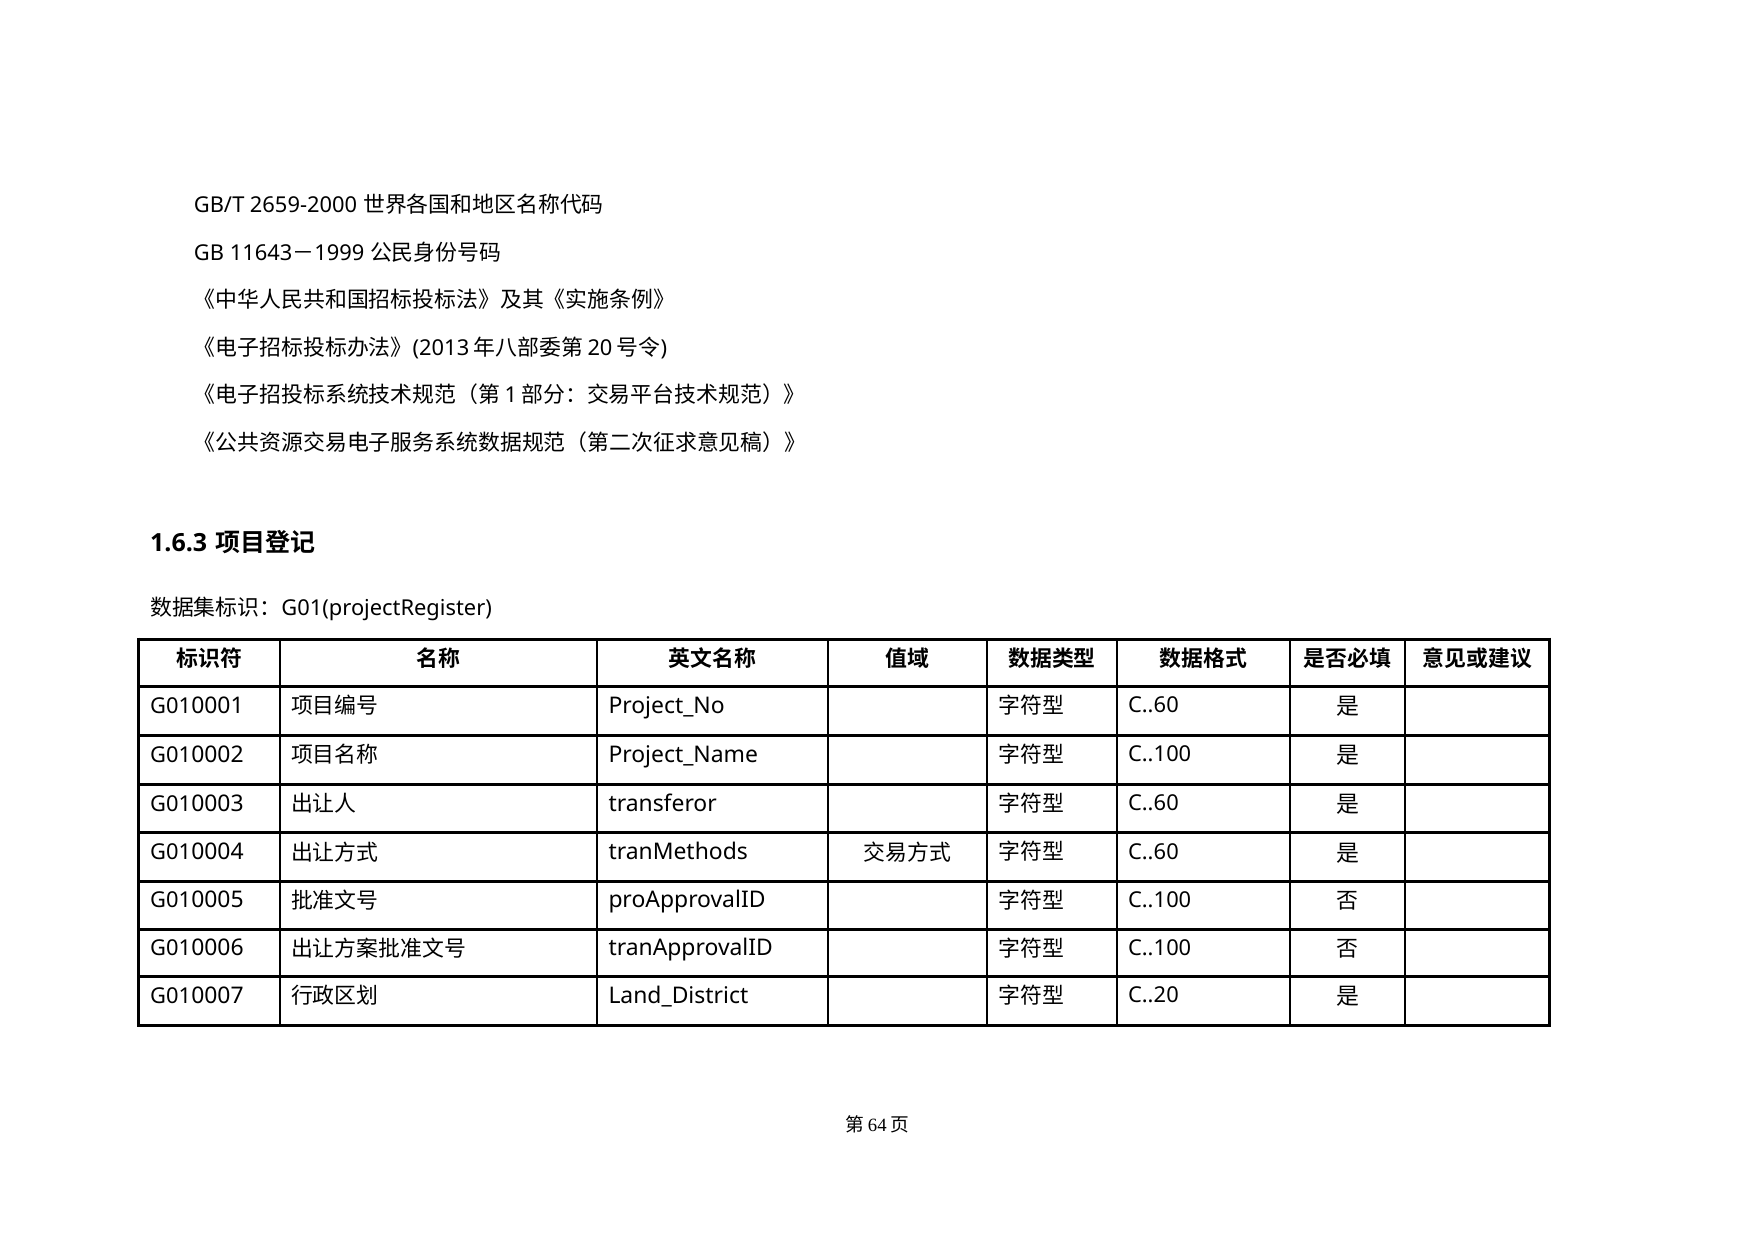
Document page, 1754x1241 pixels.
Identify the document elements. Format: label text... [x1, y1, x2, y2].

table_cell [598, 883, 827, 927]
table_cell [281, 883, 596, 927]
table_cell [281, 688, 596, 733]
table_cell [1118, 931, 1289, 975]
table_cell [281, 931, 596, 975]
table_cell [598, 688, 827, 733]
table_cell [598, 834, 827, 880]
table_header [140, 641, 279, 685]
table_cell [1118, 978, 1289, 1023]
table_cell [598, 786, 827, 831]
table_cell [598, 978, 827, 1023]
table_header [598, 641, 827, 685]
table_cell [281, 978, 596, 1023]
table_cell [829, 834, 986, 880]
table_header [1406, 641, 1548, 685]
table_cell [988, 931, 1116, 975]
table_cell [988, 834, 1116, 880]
text 《公共资源交易电子服务系统数据规范（第二次征求意见稿）》 [150, 425, 1604, 457]
text 《电子招投标系统技术规范（第1部分：交易平台技术规范）》 [150, 377, 1604, 409]
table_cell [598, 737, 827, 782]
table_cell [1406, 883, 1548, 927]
text GB 11643－1999 公民身份号码 [150, 235, 1604, 267]
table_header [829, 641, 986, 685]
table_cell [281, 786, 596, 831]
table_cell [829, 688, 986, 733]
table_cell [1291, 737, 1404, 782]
text 《电子招标投标办法》(2013年八部委第20号令) [150, 330, 1604, 362]
subtitle 项目登记 [150, 523, 1604, 559]
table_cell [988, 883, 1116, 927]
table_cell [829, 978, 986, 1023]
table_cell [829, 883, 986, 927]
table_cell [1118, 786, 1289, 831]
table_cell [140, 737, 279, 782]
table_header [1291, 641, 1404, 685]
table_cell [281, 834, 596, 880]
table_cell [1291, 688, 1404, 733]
text GB/T 2659-2000 世界各国和地区名称代码 [150, 187, 1604, 219]
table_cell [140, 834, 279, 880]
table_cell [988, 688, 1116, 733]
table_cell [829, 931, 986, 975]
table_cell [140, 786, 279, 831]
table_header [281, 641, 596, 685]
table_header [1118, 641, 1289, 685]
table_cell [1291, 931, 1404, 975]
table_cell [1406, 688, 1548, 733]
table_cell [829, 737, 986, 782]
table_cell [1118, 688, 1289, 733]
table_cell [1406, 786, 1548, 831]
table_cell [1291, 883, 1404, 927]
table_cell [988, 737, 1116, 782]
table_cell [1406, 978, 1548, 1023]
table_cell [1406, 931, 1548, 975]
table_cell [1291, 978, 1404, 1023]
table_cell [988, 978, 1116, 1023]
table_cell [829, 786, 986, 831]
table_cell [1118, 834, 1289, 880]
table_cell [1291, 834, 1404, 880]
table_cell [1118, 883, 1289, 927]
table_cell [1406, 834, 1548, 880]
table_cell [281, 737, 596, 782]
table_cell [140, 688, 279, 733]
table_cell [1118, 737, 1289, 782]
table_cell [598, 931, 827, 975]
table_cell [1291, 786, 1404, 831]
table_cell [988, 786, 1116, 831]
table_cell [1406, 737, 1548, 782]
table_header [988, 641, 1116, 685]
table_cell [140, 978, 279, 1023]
text 《中华人民共和国招标投标法》及其《实施条例》 [150, 282, 1604, 314]
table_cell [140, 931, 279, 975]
text 数据集标识：G01(projectRegister) [150, 590, 1604, 622]
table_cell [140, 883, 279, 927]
